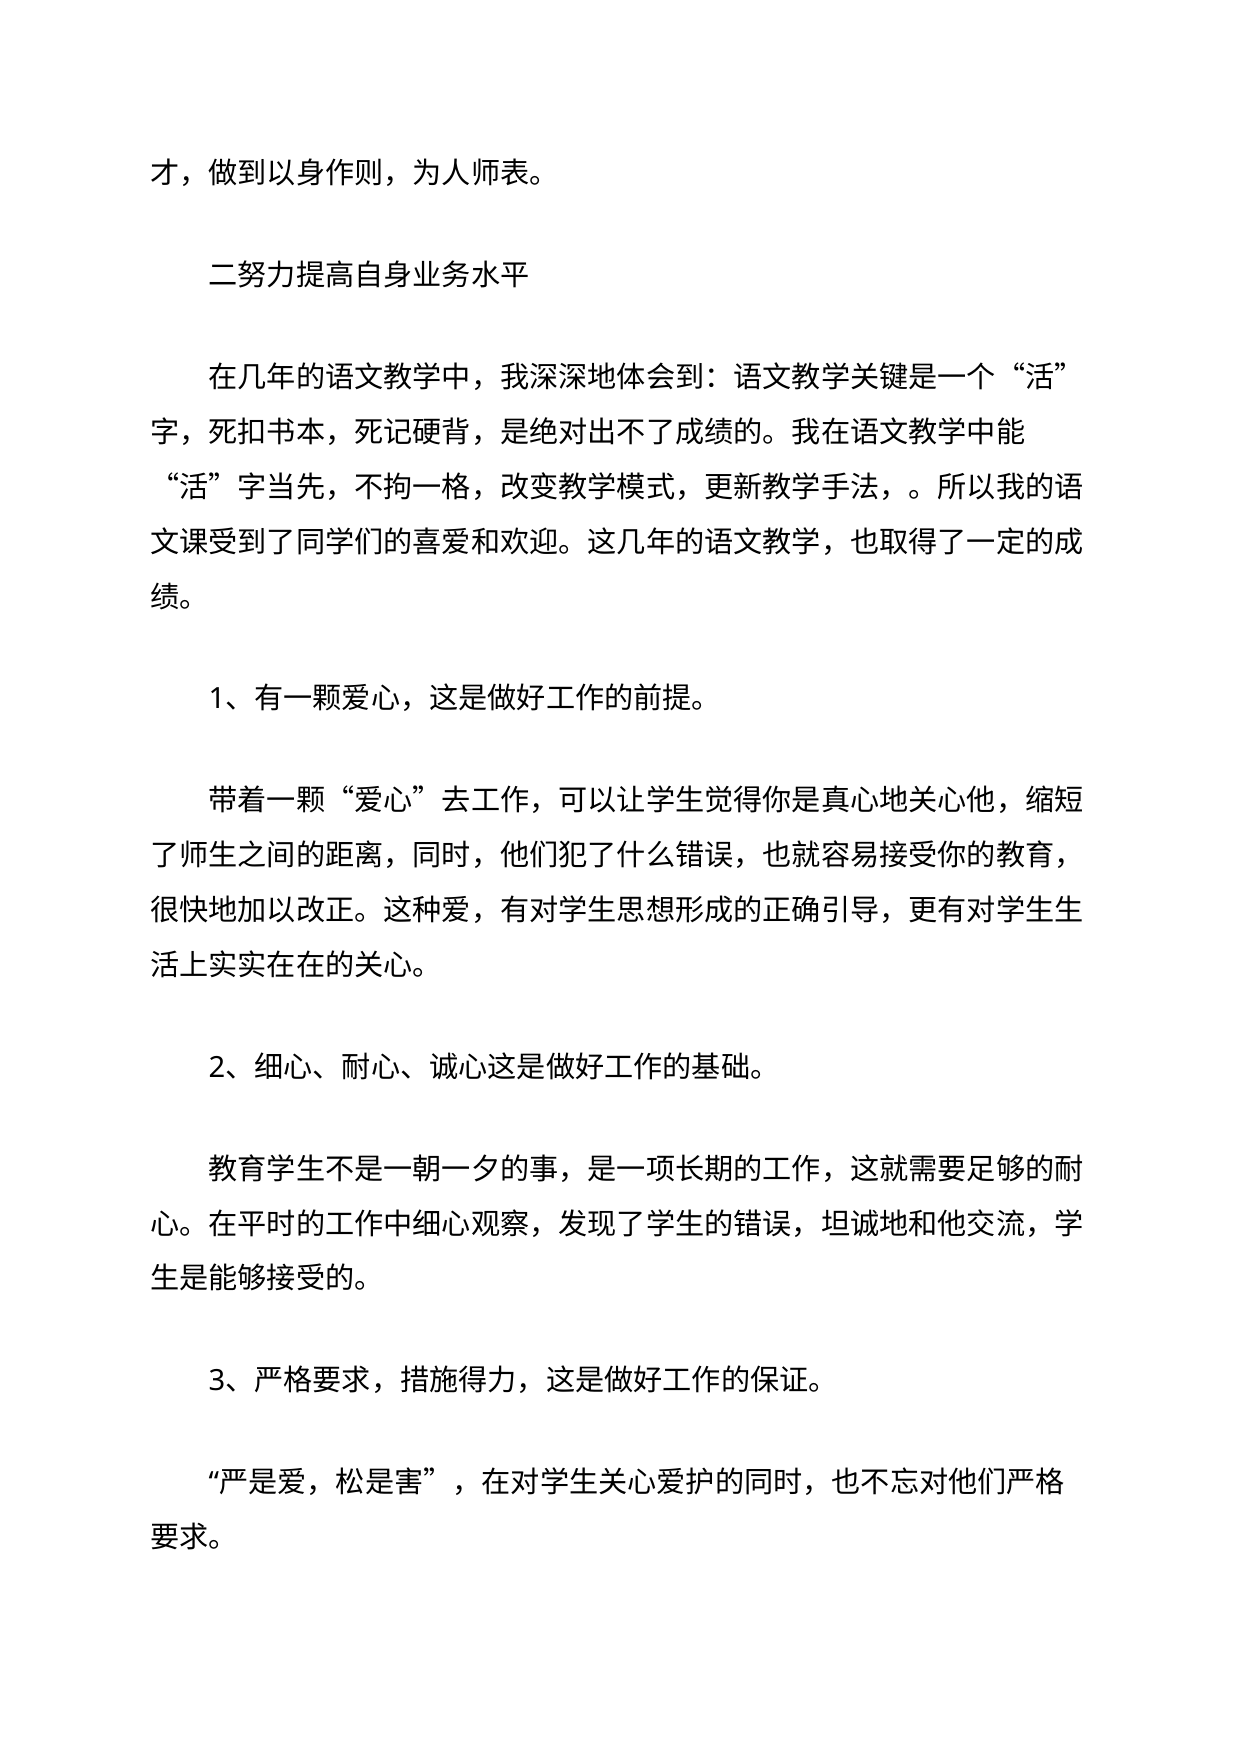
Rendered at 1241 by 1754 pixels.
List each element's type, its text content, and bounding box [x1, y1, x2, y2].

text 在几年的语文教学中，我深深地体会到：语文教学关键是一个“活”字，死扣书本，死记硬背，是绝对出不了成绩的。我在语文教学中能“活”字当先，不拘一格，改变教学模式，更新教学手法，。所以我的语文课受到了同学们的喜爱和欢迎。这几年的语文教学，也取得了一定的成绩。 [150, 353, 1090, 615]
text 2、细心、耐心、诚心这是做好工作的基础。 [150, 1043, 1090, 1086]
text 1、有一颗爱心，这是做好工作的前提。 [150, 675, 1090, 717]
text 3、严格要求，措施得力，这是做好工作的保证。 [150, 1357, 1090, 1399]
text “严是爱，松是害”，在对学生关心爱护的同时，也不忘对他们严格要求。 [150, 1459, 1090, 1556]
text 教育学生不是一朝一夕的事，是一项长期的工作，这就需要足够的耐心。在平时的工作中细心观察，发现了学生的错误，坦诚地和他交流，学生是能够接受的。 [150, 1145, 1090, 1297]
text 二努力提高自身业务水平 [150, 252, 1090, 294]
text 带着一颗“爱心”去工作，可以让学生觉得你是真心地关心他，缩短了师生之间的距离，同时，他们犯了什么错误，也就容易接受你的教育，很快地加以改正。这种爱，有对学生思想形成的正确引导，更有对学生生活上实实在在的关心。 [150, 777, 1090, 984]
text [150, 150, 1090, 192]
